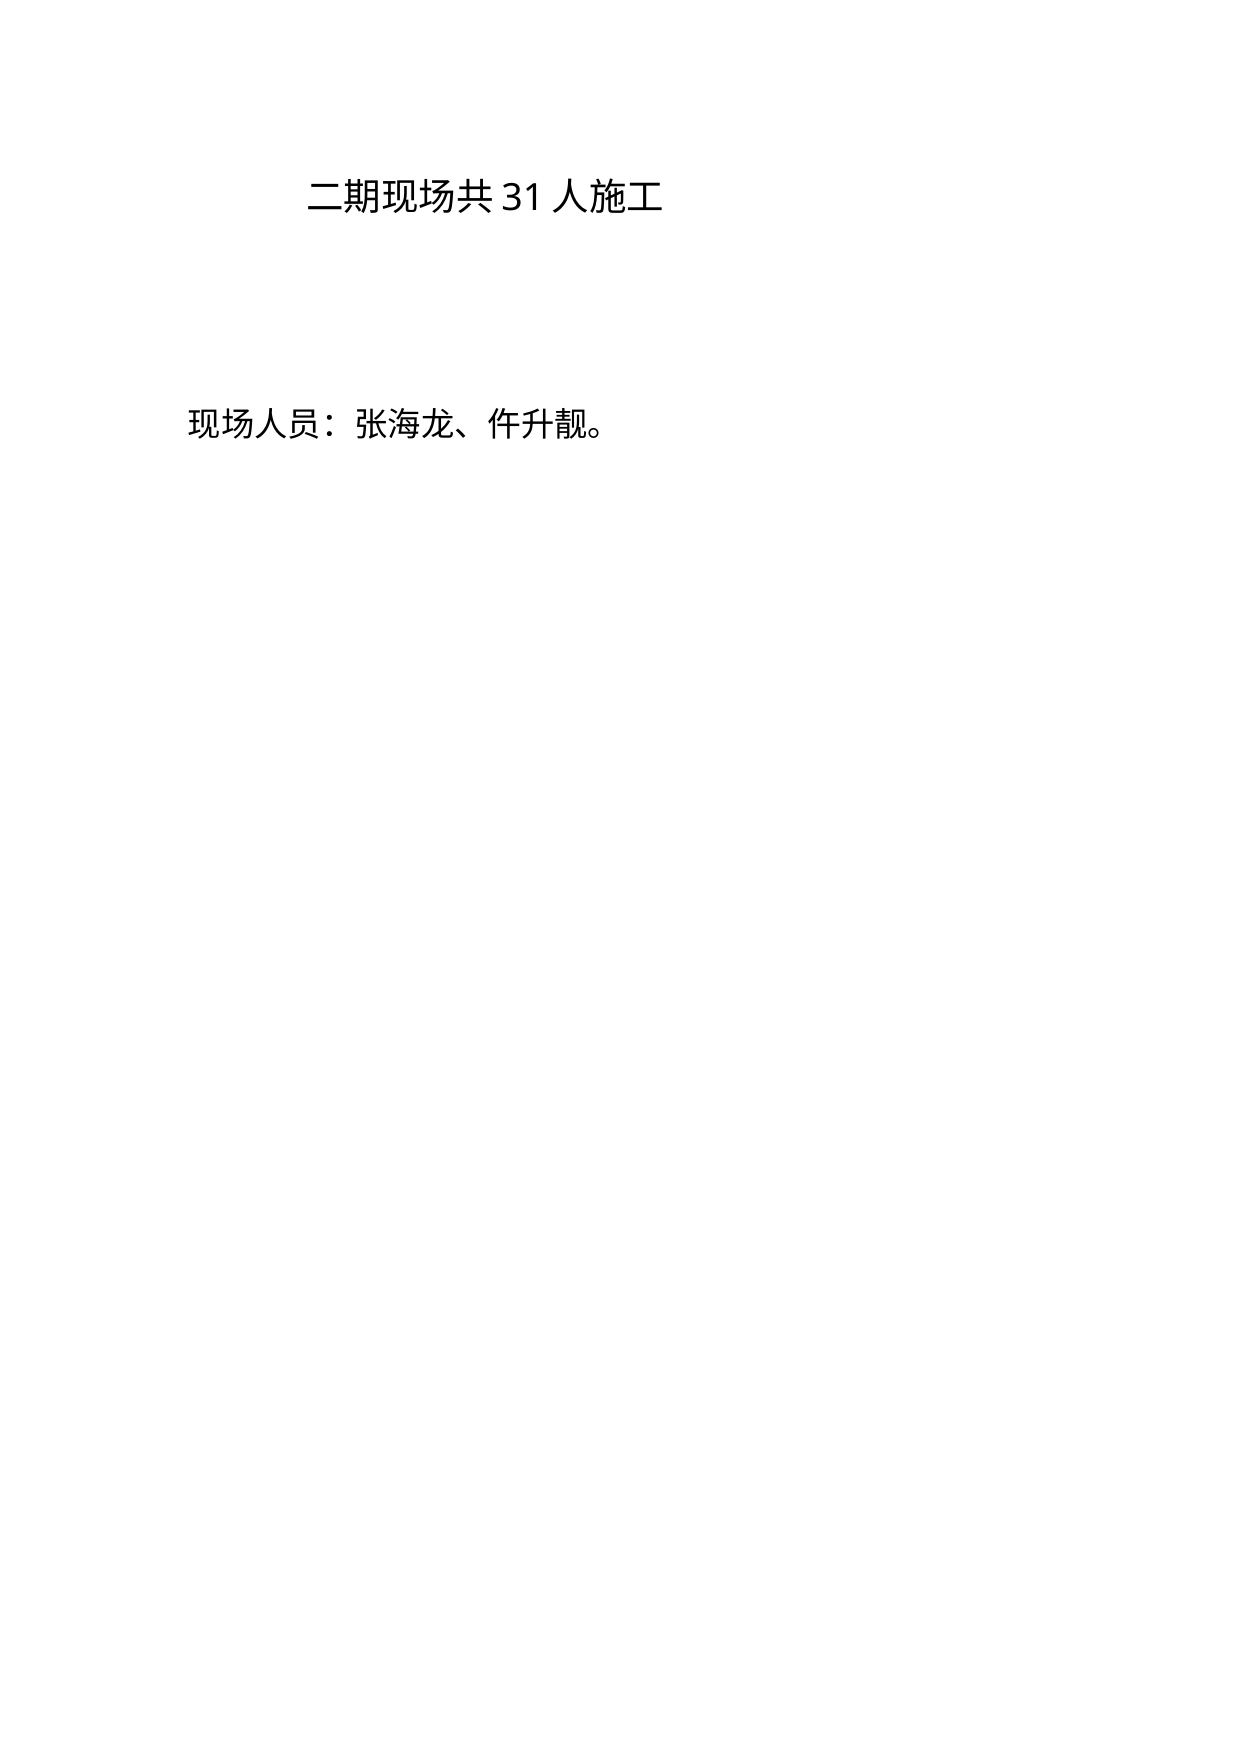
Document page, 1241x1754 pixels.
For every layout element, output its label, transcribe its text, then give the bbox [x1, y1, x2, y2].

list 二期现场共31人施工 [231, 162, 1053, 227]
text 现场人员：张海龙、仵升靓。 [187, 389, 1053, 454]
